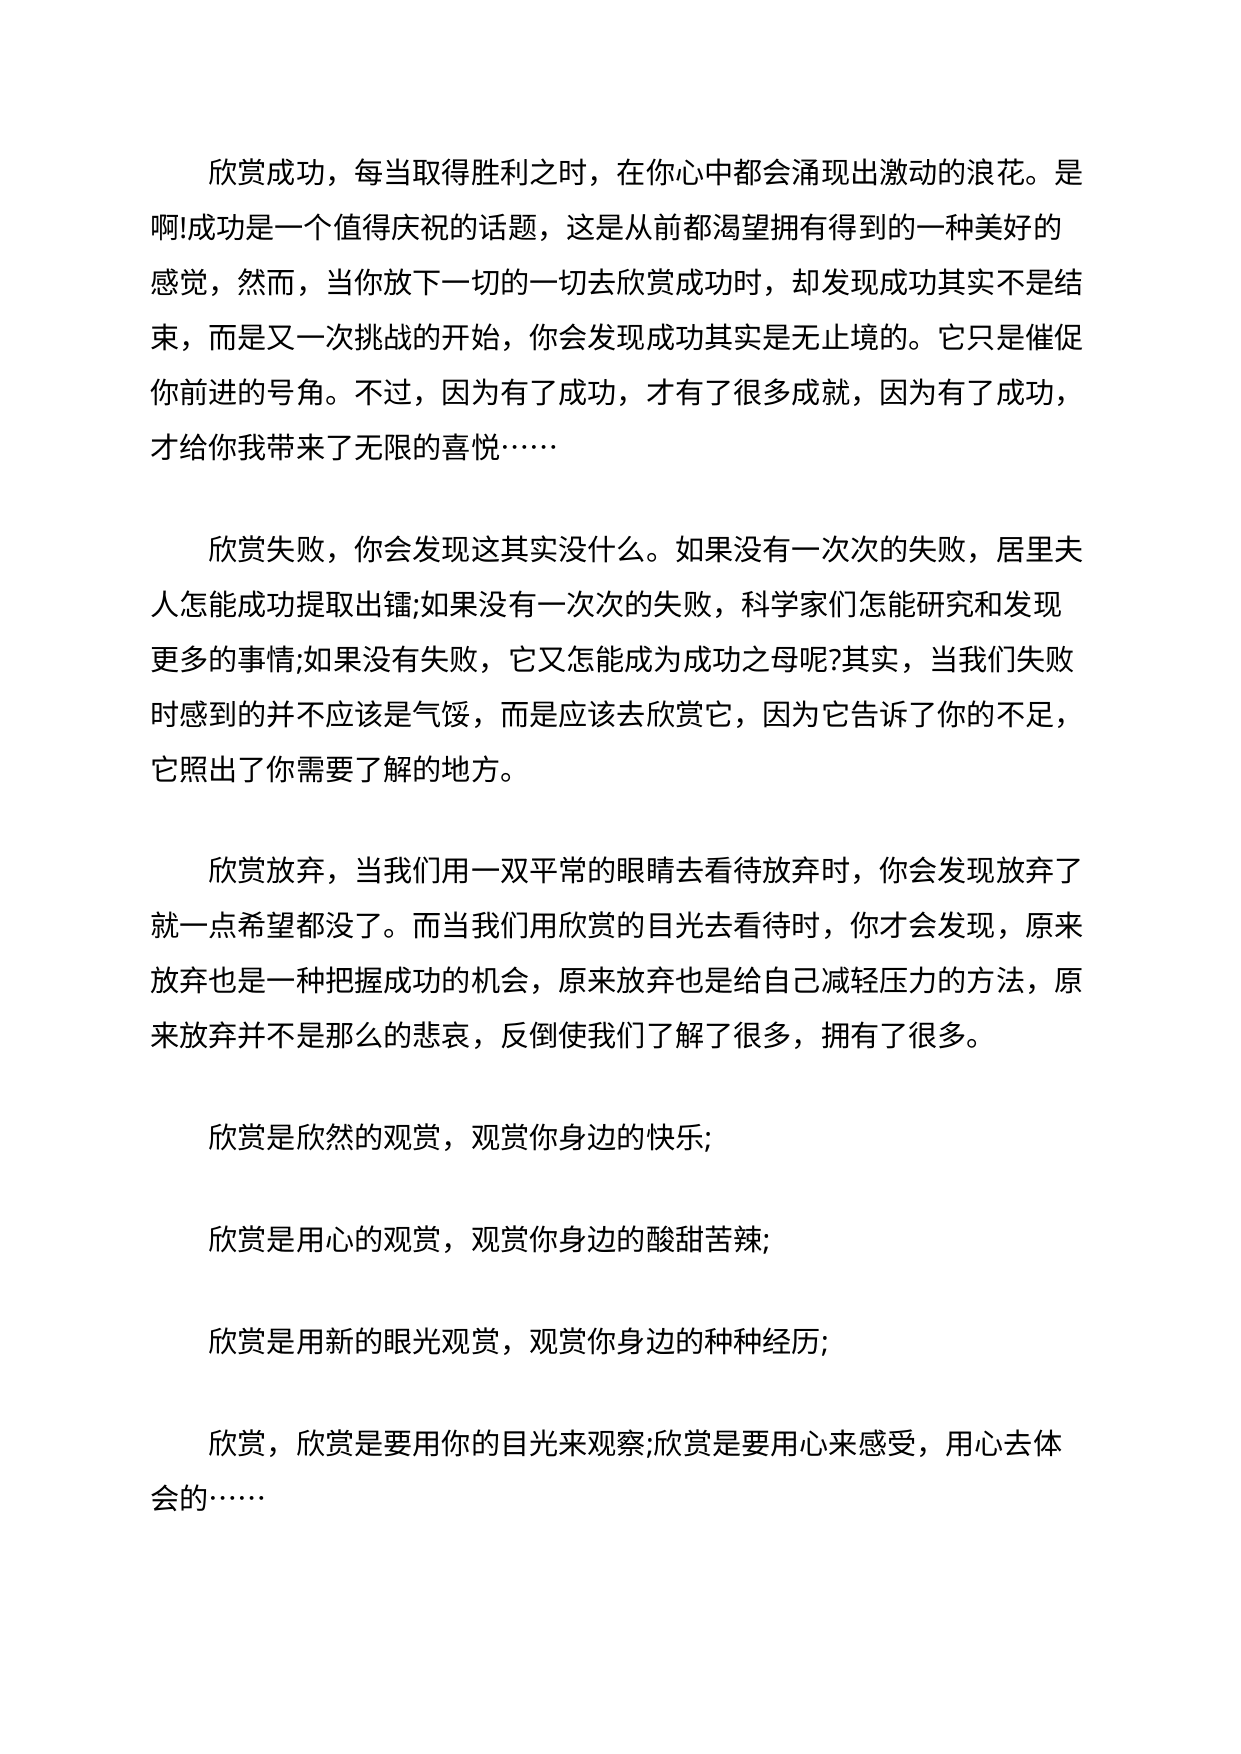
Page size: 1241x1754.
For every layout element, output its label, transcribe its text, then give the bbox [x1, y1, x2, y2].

text 欣赏成功，每当取得胜利之时，在你心中都会涌现出激动的浪花。是啊!成功是一个值得庆祝的话题，这是从前都渴望拥有得到的一种美好的感觉，然而，当你放下一切的一切去欣赏成功时，却发现成功其实不是结束，而是又一次挑战的开始，你会发现成功其实是无止境的。它只是催促你前进的号角。不过，因为有了成功，才有了很多成就，因为有了成功，才给你我带来了无限的喜悦…… [150, 150, 1090, 467]
text 欣赏是用新的眼光观赏，观赏你身边的种种经历; [150, 1318, 1090, 1361]
text 欣赏是欣然的观赏，观赏你身边的快乐; [150, 1114, 1090, 1157]
text 欣赏是用心的观赏，观赏你身边的酸甜苦辣; [150, 1216, 1090, 1259]
text 欣赏放弃，当我们用一双平常的眼睛去看待放弃时，你会发现放弃了就一点希望都没了。而当我们用欣赏的目光去看待时，你才会发现，原来放弃也是一种把握成功的机会，原来放弃也是给自己减轻压力的方法，原来放弃并不是那么的悲哀，反倒使我们了解了很多，拥有了很多。 [150, 848, 1090, 1055]
text 欣赏，欣赏是要用你的目光来观察;欣赏是要用心来感受，用心去体会的…… [150, 1420, 1090, 1518]
text 欣赏失败，你会发现这其实没什么。如果没有一次次的失败，居里夫人怎能成功提取出镭;如果没有一次次的失败，科学家们怎能研究和发现更多的事情;如果没有失败，它又怎能成为成功之母呢?其实，当我们失败时感到的并不应该是气馁，而是应该去欣赏它，因为它告诉了你的不足，它照出了你需要了解的地方。 [150, 526, 1090, 788]
